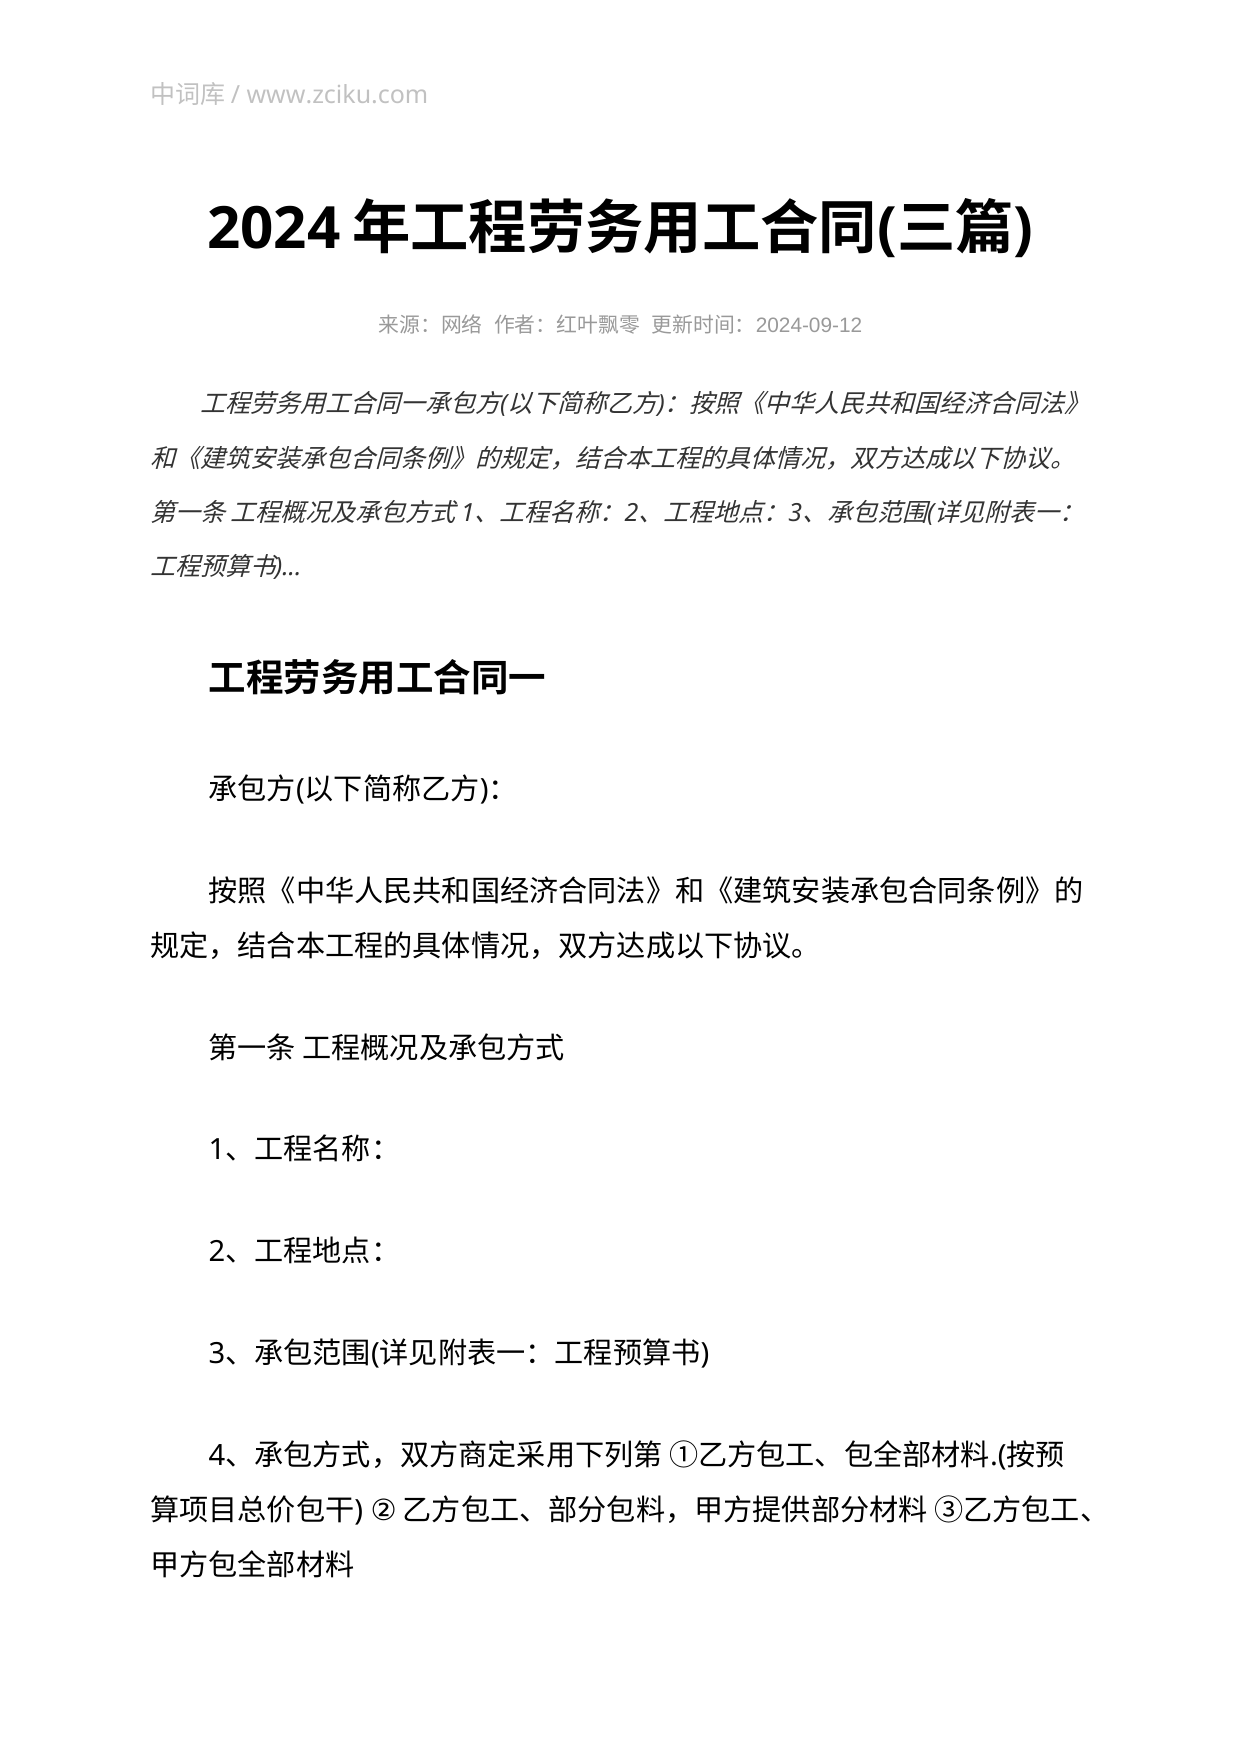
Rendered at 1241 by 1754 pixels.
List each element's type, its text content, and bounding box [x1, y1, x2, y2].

text 工程劳务用工合同一 [150, 648, 1090, 702]
text 4、承包方式，双方商定采用下列第 ①乙方包工、包全部材料.(按预算项目总价包干) ②乙方包工、部分包料，甲方提供部分材料 ③乙方包工、甲方包全部材料 [150, 1432, 1090, 1584]
text 按照《中华人民共和国经济合同法》和《建筑安装承包合同条例》的规定，结合本工程的具体情况，双方达成以下协议。 [150, 867, 1090, 965]
text 承包方(以下简称乙方)： [150, 766, 1090, 808]
text 工程劳务用工合同一承包方(以下简称乙方)：按照《中华人民共和国经济合同法》和《建筑安装承包合同条例》的规定，结合本工程的具体情况，双方达成以下协议。第一条 工程概况及承包方式1、工程名称：2、工程地点：3、承包范围(详见附表一：工程预算书)... [150, 384, 1090, 583]
text 2、工程地点： [150, 1228, 1090, 1270]
subtitle 2024年工程劳务用工合同(三篇) [150, 181, 1090, 266]
text 第一条 工程概况及承包方式 [150, 1024, 1090, 1066]
text 3、承包范围(详见附表一：工程预算书) [150, 1330, 1090, 1372]
text 来源：网络 作者：红叶飘零 更新时间：2024-09-12 [150, 313, 1090, 337]
text 1、工程名称： [150, 1126, 1090, 1168]
